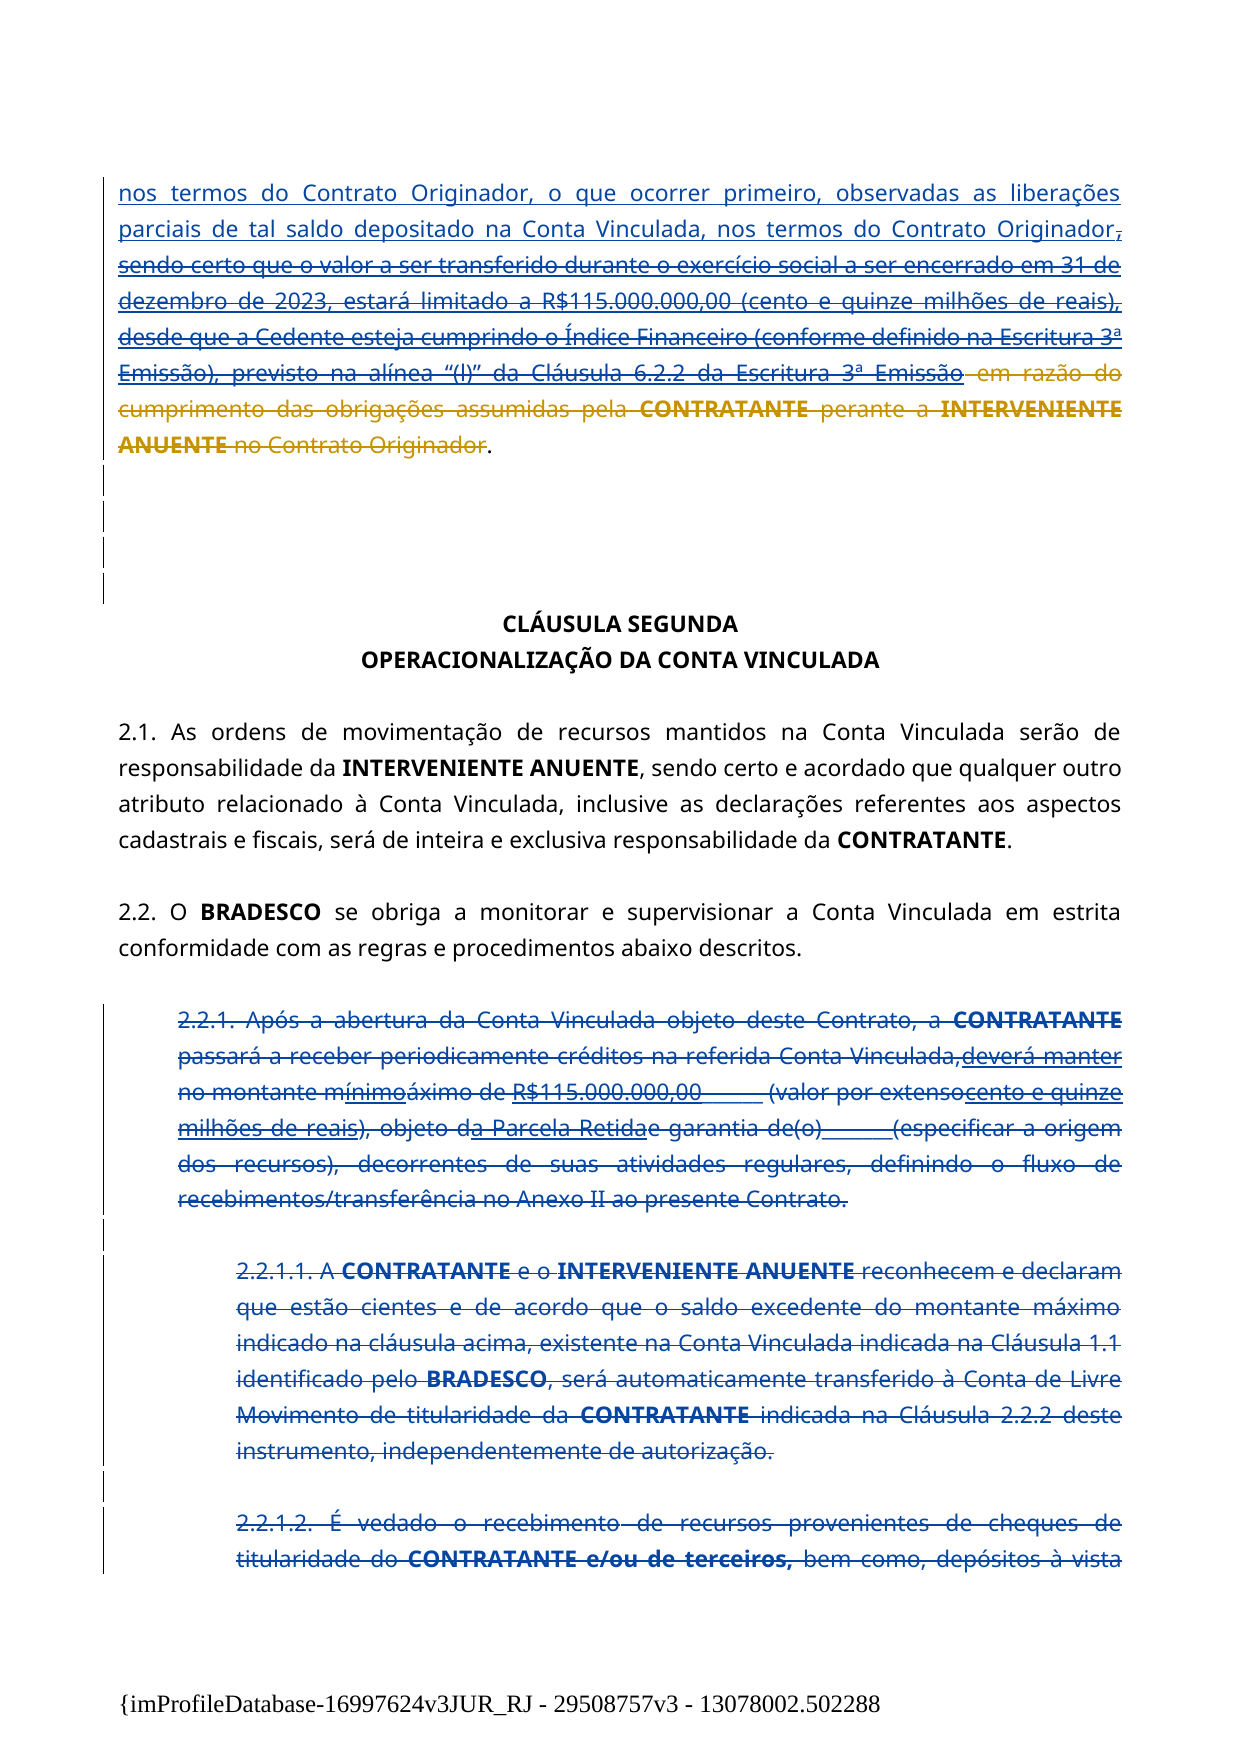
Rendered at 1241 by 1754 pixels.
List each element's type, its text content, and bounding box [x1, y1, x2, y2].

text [118, 177, 1122, 303]
subtitle CLÁUSULA SEGUNDA [118, 608, 1122, 640]
subtitle OPERACIONALIZAÇÃO DA CONTA VINCULADA [118, 644, 1122, 676]
text 2.1. As ordens de movimentação de recursos mantidos na Conta Vinculada serão de responsabilidade da INTERVENIENTE ANUENTE, sendo certo e acordado que qualquer outro atributo relacionado à Conta Vinculada, inclusive as declarações referentes aos aspectos cadastrais e fiscais, será de inteira e exclusiva responsabilidade da CONTRATANTE. [118, 716, 1122, 855]
text 2.2. O BRADESCO se obriga a monitorar e supervisionar a Conta Vinculada em estrita conformidade com as regras e procedimentos abaixo descritos. [118, 896, 1122, 963]
